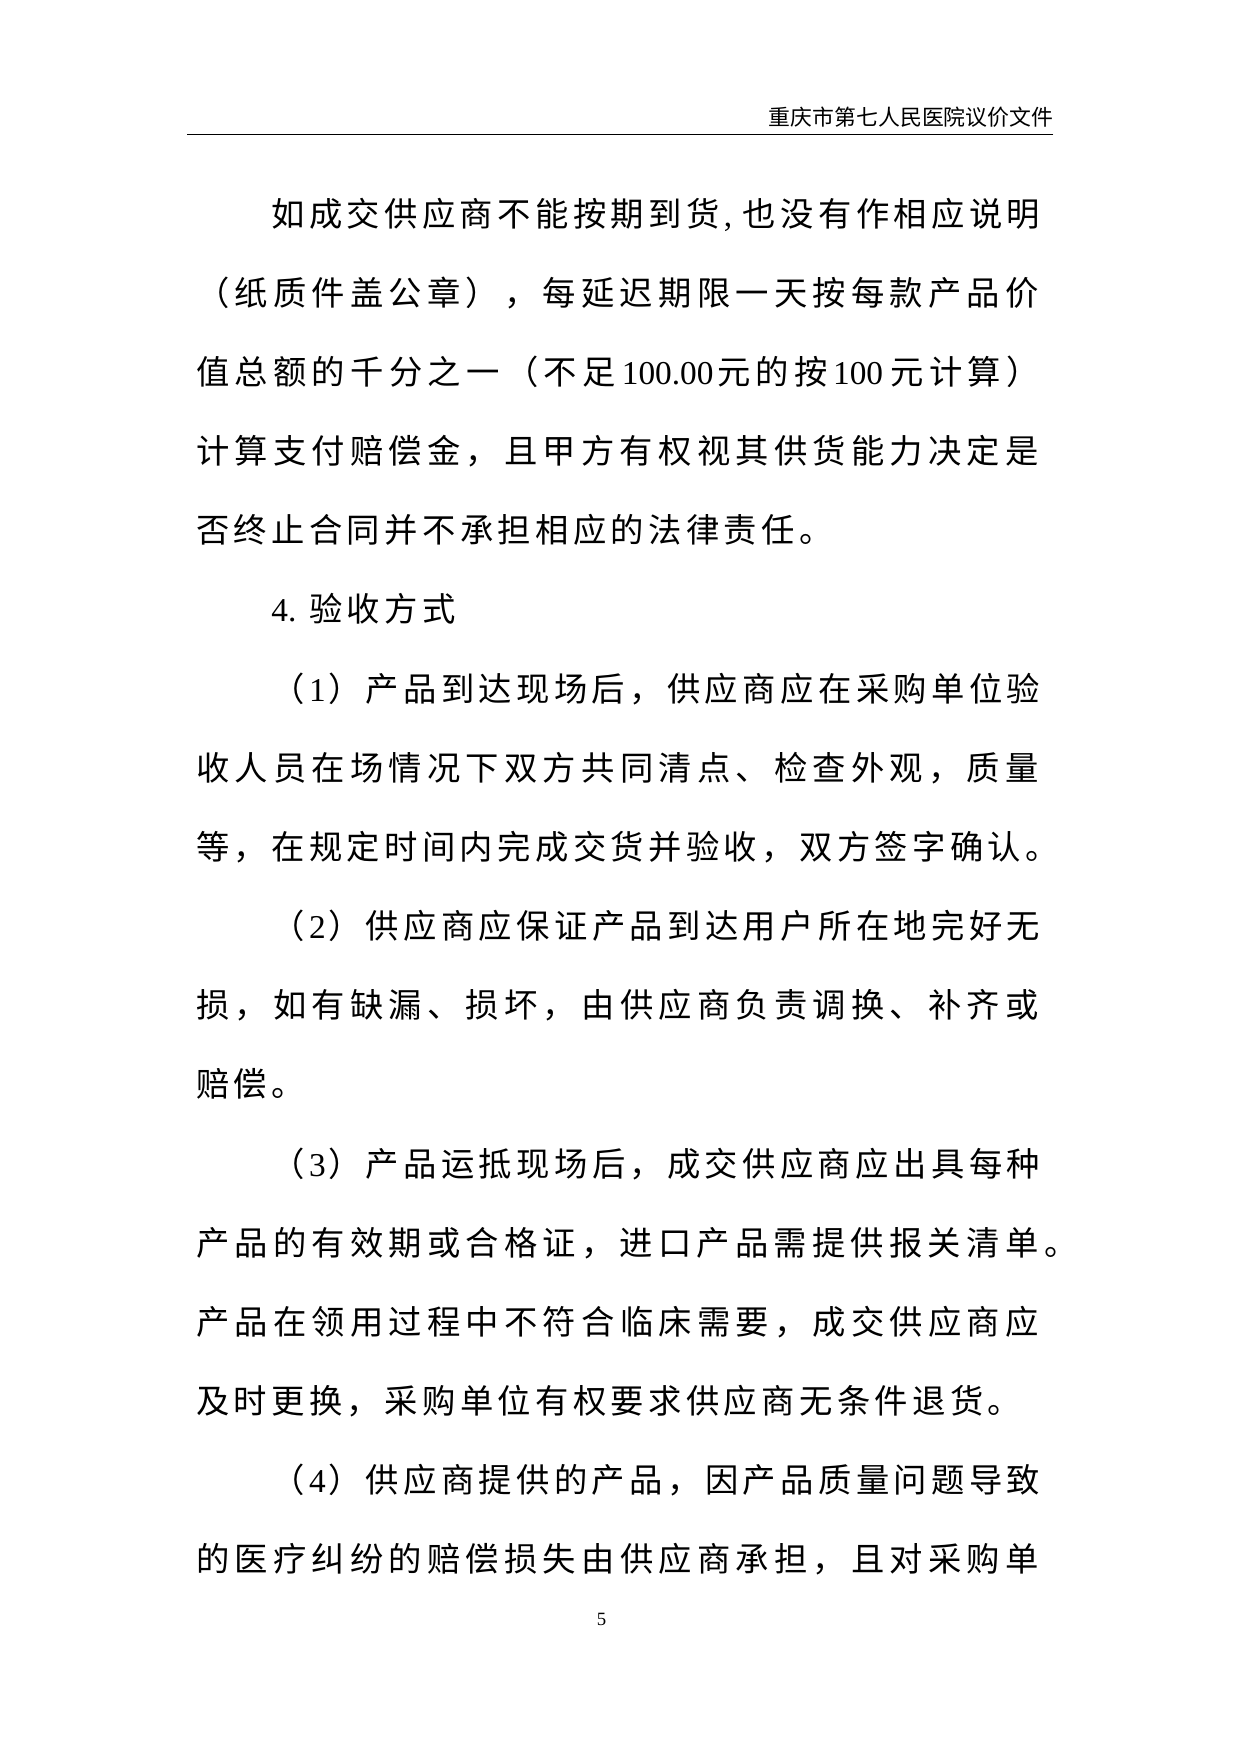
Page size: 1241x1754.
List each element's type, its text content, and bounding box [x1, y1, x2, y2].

text （3）产品运抵现场后，成交供应商应出具每种产品的有效期或合格证，进口产品需提供报关清单。产品在领用过程中不符合临床需要，成交供应商应及时更换，采购单位有权要求供应商无条件退货。 [196, 1122, 1044, 1439]
text （2）供应商应保证产品到达用户所在地完好无损，如有缺漏、损坏，由供应商负责调换、补齐或赔偿。 [196, 884, 1044, 1122]
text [196, 1439, 1044, 1597]
text （1）产品到达现场后，供应商应在采购单位验收人员在场情况下双方共同清点、检查外观，质量等，在规定时间内完成交货并验收，双方签字确认。 [196, 647, 1044, 884]
text 如成交供应商不能按期到货,也没有作相应说明（纸质件盖公章），每延迟期限一天按每款产品价值总额的千分之一（不足100.00元的按100元计算）计算支付赔偿金，且甲方有权视其供货能力决定是否终止合同并不承担相应的法律责任。 [196, 172, 1044, 568]
text 4.验收方式 [196, 568, 1044, 647]
